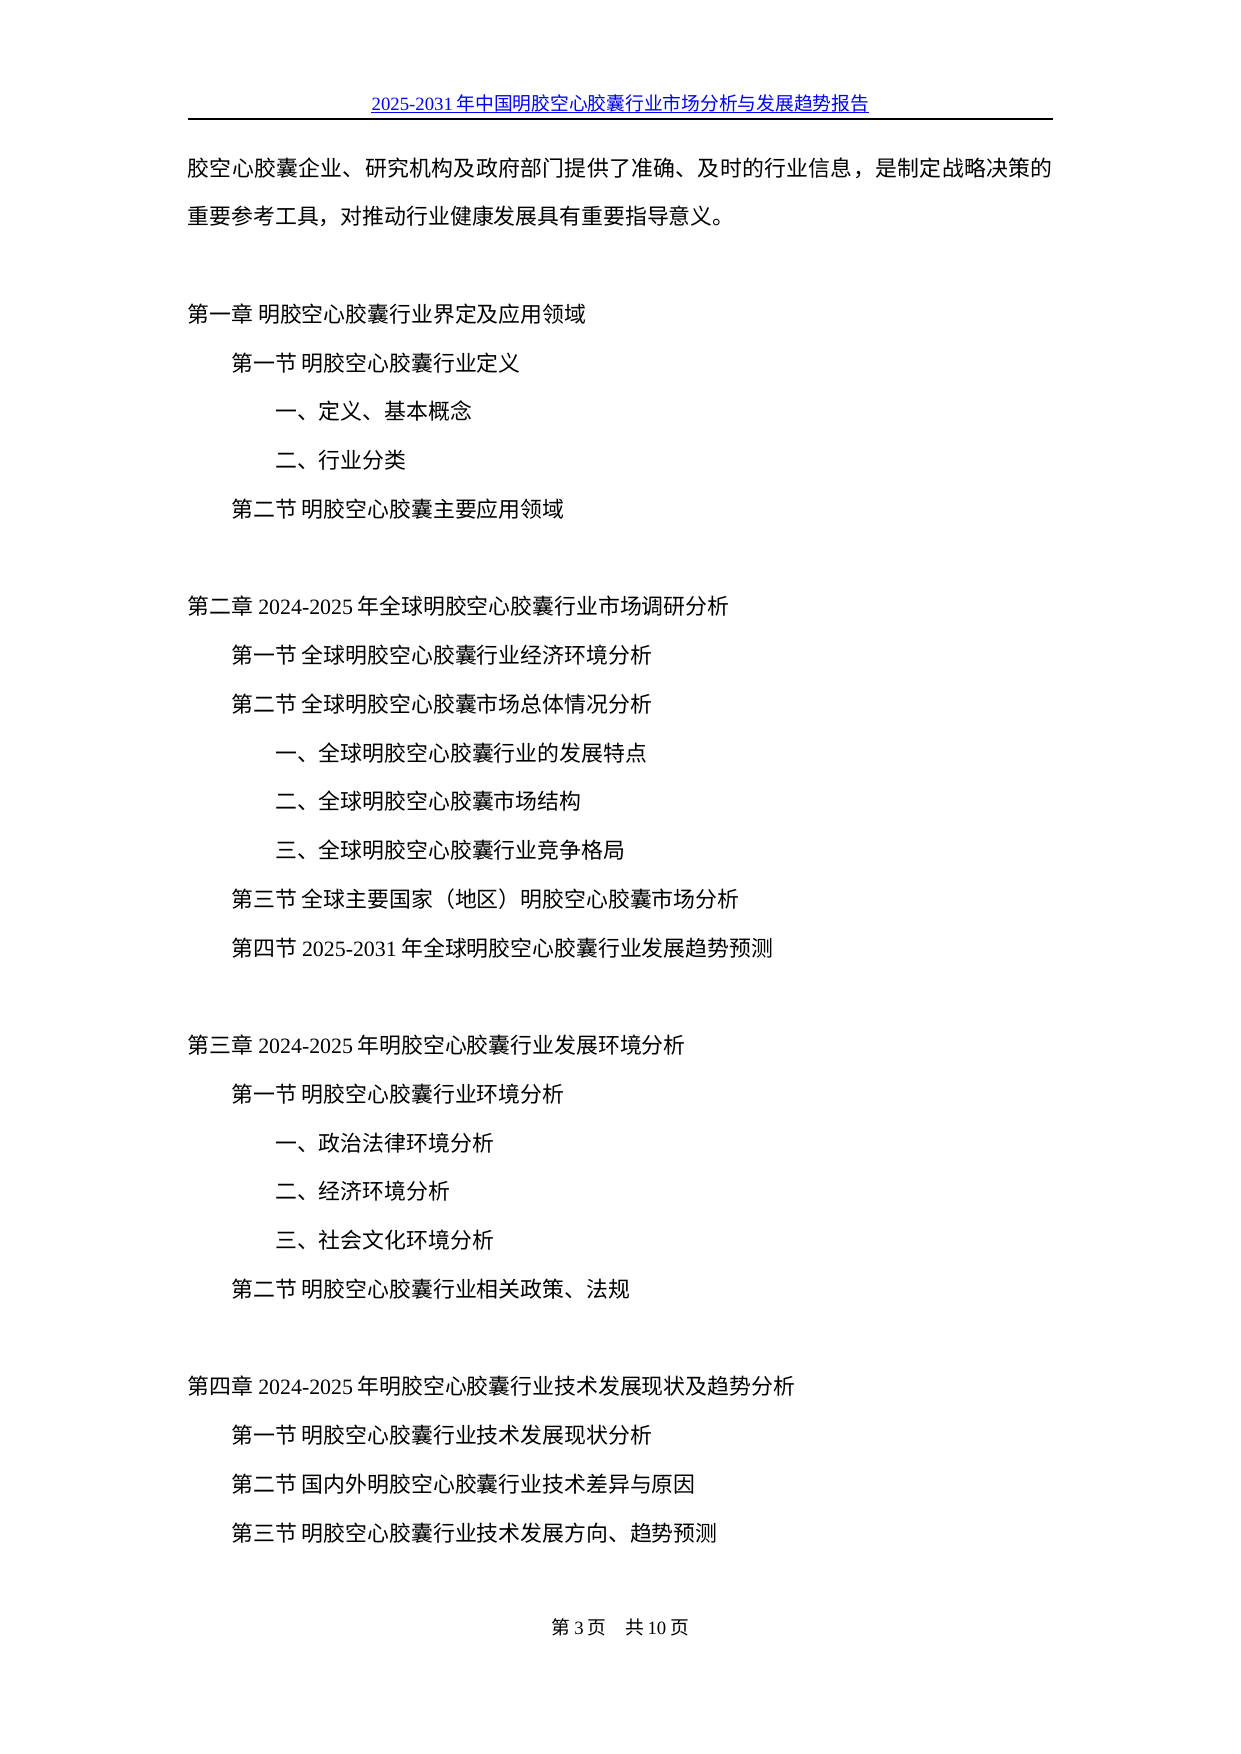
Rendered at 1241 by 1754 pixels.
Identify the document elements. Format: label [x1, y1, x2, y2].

text [187, 150, 1053, 1548]
